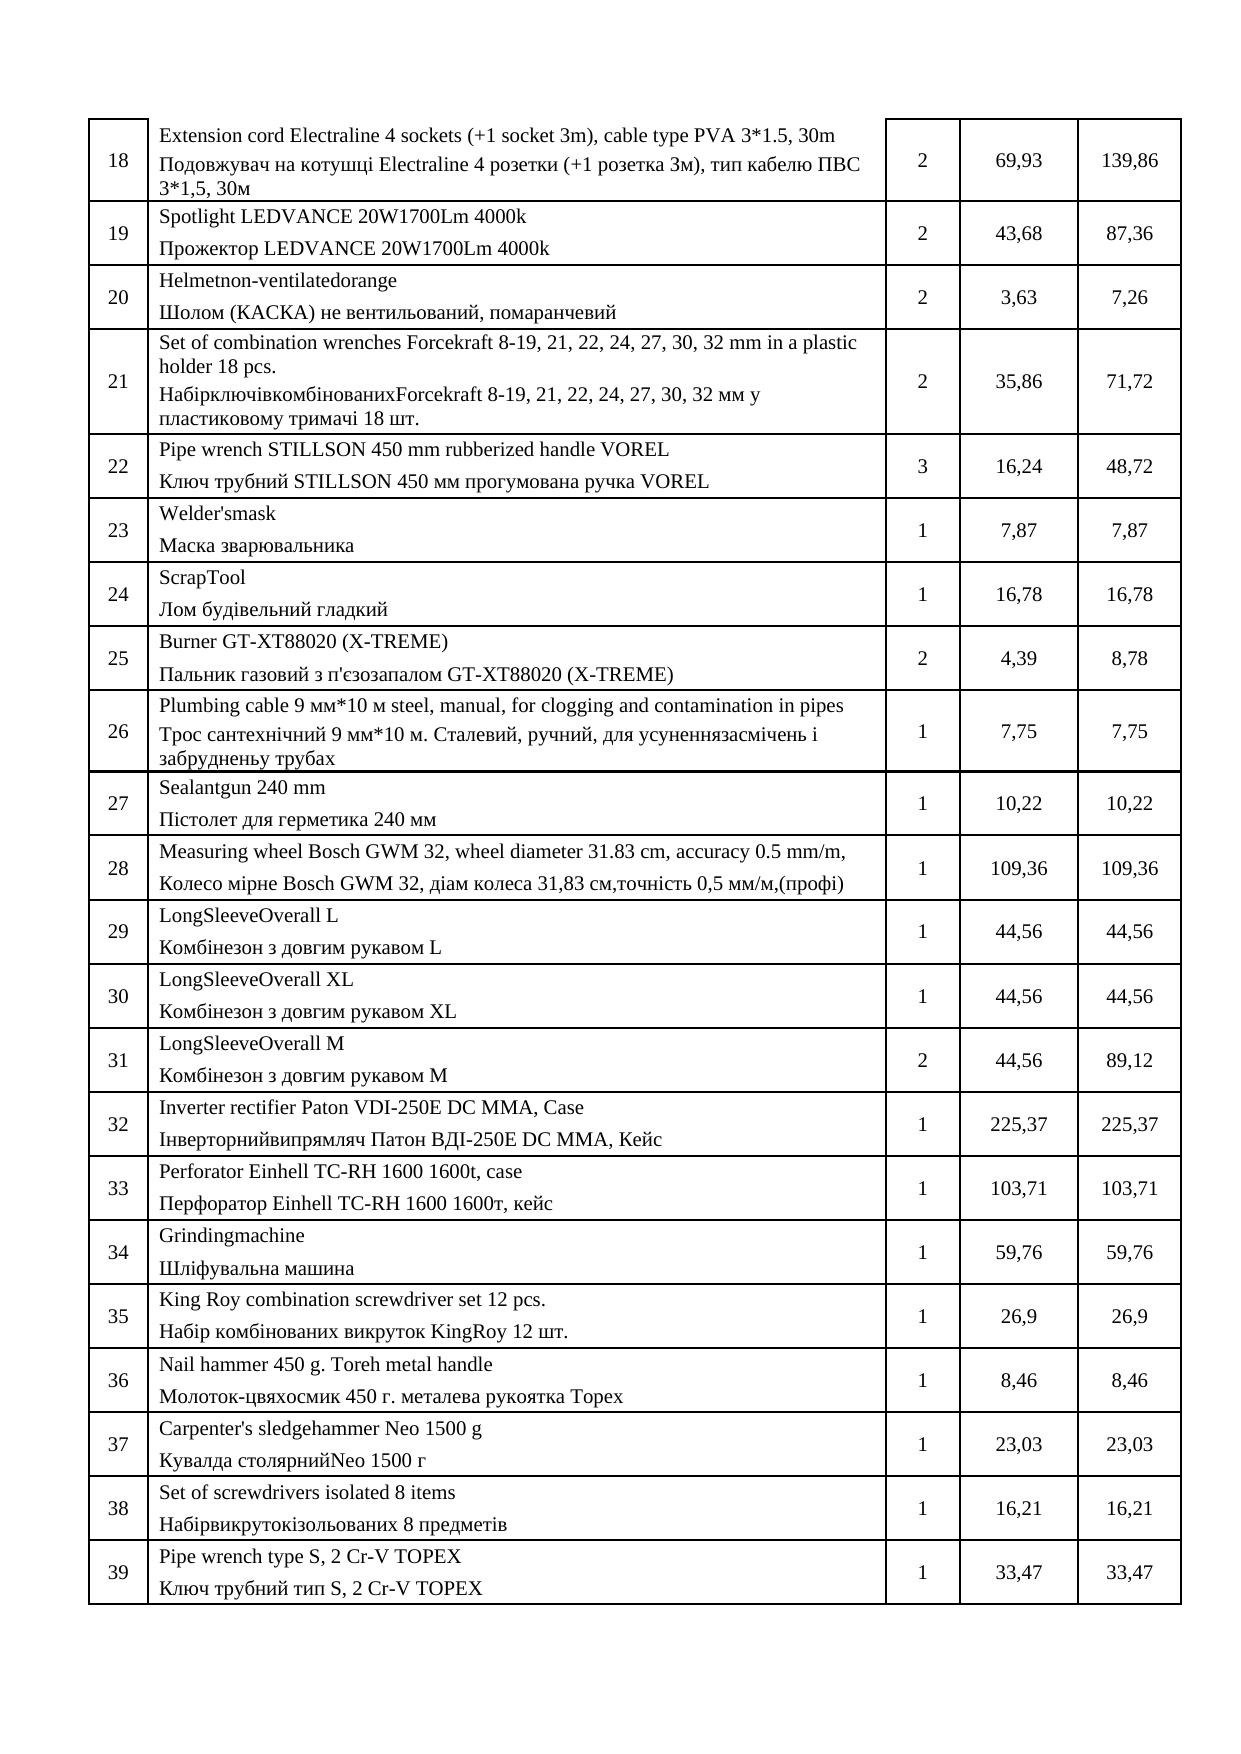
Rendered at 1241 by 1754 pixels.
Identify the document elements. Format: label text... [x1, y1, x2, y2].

table_cell Grindingmachine [149, 1221, 885, 1250]
table_cell Measuring wheel Bosch GWM 32, wheel diameter , accuracy 0.5 mm/m, [149, 836, 885, 866]
table_cell 7,26 [1079, 266, 1180, 328]
table_cell Комбінезон з довгим рукавом M [149, 1058, 885, 1091]
table_cell Plumbing cable 9 мм*10 м steel, manual, for clogging and contamination in pipes [149, 691, 885, 720]
table_cell 8,46 [1079, 1349, 1180, 1411]
table_cell Перфоратор Einhell TC-RH 1600 1600т, кейс [149, 1186, 885, 1219]
table_cell 2 [887, 266, 959, 328]
table_cell 1 [887, 1093, 959, 1155]
table_cell 2 [887, 330, 959, 433]
table_cell Pipe wrench STILLSON rubberized handle VOREL [149, 435, 885, 464]
table_cell Пістолет для герметика [149, 802, 885, 834]
table_cell 7,75 [1079, 691, 1180, 770]
table_cell 2 [887, 202, 959, 264]
table_cell 32 [90, 1093, 147, 1155]
table_cell 27 [90, 773, 147, 834]
table_cell 48,72 [1079, 435, 1180, 497]
table_cell 22 [90, 435, 147, 497]
table_cell Sealantgun [149, 773, 885, 802]
table_cell 30 [90, 965, 147, 1027]
table_cell Nail hammer . Toreh metal handle [149, 1349, 885, 1378]
table_cell 21 [90, 330, 147, 433]
table_cell Кувалда столярнийNeo [149, 1442, 885, 1475]
table_cell Ключ трубний STILLSON прогумована ручка VOREL [149, 464, 885, 497]
table_cell 1 [887, 1541, 959, 1603]
table_cell 25 [90, 627, 147, 689]
table_cell 7,87 [1079, 499, 1180, 561]
table_cell 23,03 [961, 1413, 1077, 1475]
table_cell Extension cord Electraline 4 sockets (+1 socket 3m), cable type PVA 3*1.5, 30m [149, 118, 885, 149]
table_cell Комбінезон з довгим рукавом L [149, 930, 885, 962]
table_cell 2 [887, 120, 959, 199]
table_cell Carpenter's sledgehammer Neo [149, 1413, 885, 1442]
table_cell LongSleeveOverall XL [149, 965, 885, 994]
table_cell 29 [90, 901, 147, 962]
table_cell 31 [90, 1029, 147, 1091]
table_cell 16,78 [961, 563, 1077, 625]
table_cell 23,03 [1079, 1413, 1180, 1475]
table_cell 7,75 [961, 691, 1077, 770]
table_cell 1 [887, 563, 959, 625]
table_cell ScrapTool [149, 563, 885, 592]
table_cell Прожектор LEDVANCE 20W1700Lm 4000k [149, 231, 885, 264]
table_cell 44,56 [1079, 965, 1180, 1027]
table_cell 16,78 [1079, 563, 1180, 625]
table_cell Perforator Einhell TC-RH 1600 1600t, case [149, 1157, 885, 1186]
table_cell 16,21 [961, 1477, 1077, 1539]
table_cell Set of screwdrivers isolated 8 items [149, 1477, 885, 1506]
table_cell 225,37 [1079, 1093, 1180, 1155]
table_cell King Roy combination screwdriver set 12 pcs. [149, 1285, 885, 1314]
table_cell Інверторнийвипрямляч Патон ВДІ-250Е DC MMA, Кейс [149, 1122, 885, 1155]
table_cell 103,71 [961, 1157, 1077, 1219]
table_cell 10,22 [1079, 773, 1180, 834]
table_cell LongSleeveOverall M [149, 1029, 885, 1058]
table_cell 44,56 [961, 901, 1077, 962]
table_cell Шолом (КАСКА) не вентильований, помаранчевий [149, 295, 885, 328]
table_cell 26,9 [1079, 1285, 1180, 1347]
table_cell LongSleeveOverall L [149, 901, 885, 930]
table_cell Пальник газовий з п'єзозапалом GT-XT88020 (X-TREME) [149, 656, 885, 689]
table_cell Helmetnon-ventilatedorange [149, 266, 885, 295]
table_cell 87,36 [1079, 202, 1180, 264]
table_cell Pipe wrench type S, 2 Cr-V TOPEX [149, 1541, 885, 1570]
table_cell 35,86 [961, 330, 1077, 433]
table_cell 34 [90, 1221, 147, 1283]
table_cell 33,47 [1079, 1541, 1180, 1603]
table_cell 36 [90, 1349, 147, 1411]
table_cell Маска зварювальника [149, 528, 885, 561]
table_cell 16,21 [1079, 1477, 1180, 1539]
table_cell 33 [90, 1157, 147, 1219]
table_cell Набір комбінованих викруток KingRoy 12 шт. [149, 1314, 885, 1347]
table_cell 59,76 [961, 1221, 1077, 1283]
table_cell 43,68 [961, 202, 1077, 264]
table_cell Набірвикрутокізольованих 8 предметів [149, 1506, 885, 1539]
table_cell 38 [90, 1477, 147, 1539]
table_cell 7,87 [961, 499, 1077, 561]
table_cell Колесо мірне Bosch GWM 32, діам колеса ,точність 0,5 мм/м,(профі) [149, 866, 885, 898]
table_cell Ключ трубний тип S, 2 Cr-V TOPEX [149, 1570, 885, 1603]
table_cell Welder'smask [149, 499, 885, 528]
table_cell Burner GT-XT88020 (X-TREME) [149, 627, 885, 656]
table_cell 109,36 [1079, 836, 1180, 898]
table_cell 37 [90, 1413, 147, 1475]
table_cell 1 [887, 1413, 959, 1475]
table_cell 44,56 [961, 965, 1077, 1027]
table_cell 28 [90, 836, 147, 898]
table_cell 33,47 [961, 1541, 1077, 1603]
table_cell НабірключівкомбінованихForcekraft 8-19, 21, 22, 24, 27, 30, у пластиковому тримачі 18 шт. [149, 378, 885, 433]
table_cell 1 [887, 1285, 959, 1347]
table_cell 139,86 [1079, 120, 1180, 199]
table_cell 1 [887, 773, 959, 834]
table_cell Set of combination wrenches Forcekraft 8-19, 21, 22, 24, 27, 30, in a plastic holder 18 pcs. [149, 330, 885, 378]
table_cell 109,36 [961, 836, 1077, 898]
table_cell 2 [887, 1029, 959, 1091]
table_cell 1 [887, 1157, 959, 1219]
table_cell Лом будівельний гладкий [149, 592, 885, 625]
table_cell 24 [90, 563, 147, 625]
table_cell 1 [887, 1349, 959, 1411]
table_cell 35 [90, 1285, 147, 1347]
table_cell Молоток-цвяхосмик . металева рукоятка Topex [149, 1378, 885, 1411]
table_cell 16,24 [961, 435, 1077, 497]
table_cell 3 [887, 435, 959, 497]
table_cell 26 [90, 691, 147, 770]
table_cell 3,63 [961, 266, 1077, 328]
table_cell 1 [887, 691, 959, 770]
table_cell 44,56 [1079, 901, 1180, 962]
table_cell 8,78 [1079, 627, 1180, 689]
table_cell 225,37 [961, 1093, 1077, 1155]
table_cell 103,71 [1079, 1157, 1180, 1219]
table_cell 44,56 [961, 1029, 1077, 1091]
table_cell 8,46 [961, 1349, 1077, 1411]
table_cell Шліфувальна машина [149, 1250, 885, 1283]
table_cell 19 [90, 202, 147, 264]
table_cell 4,39 [961, 627, 1077, 689]
table_cell 1 [887, 499, 959, 561]
table_cell 1 [887, 1221, 959, 1283]
table_cell 1 [887, 836, 959, 898]
table_cell 69,93 [961, 120, 1077, 199]
table_cell Подовжувач на котушці Electraline 4 розетки (+1 розетка Зм), тип кабелю ПВС 3*1,5, 30м [149, 149, 885, 199]
table_cell Комбінезон з довгим рукавом XL [149, 994, 885, 1027]
table_cell 26,9 [961, 1285, 1077, 1347]
table_cell 18 [90, 120, 147, 199]
table_cell 1 [887, 901, 959, 962]
table_cell 10,22 [961, 773, 1077, 834]
table_cell 1 [887, 965, 959, 1027]
table_cell 2 [887, 627, 959, 689]
table_cell 20 [90, 266, 147, 328]
table_cell Spotlight LEDVANCE 20W1700Lm 4000k [149, 202, 885, 231]
table_cell Трос сантехнічний 9 мм*10 м. Сталевий, ручний, для усуненнязасмічень і забрудненьу трубах [149, 720, 885, 770]
table_cell 89,12 [1079, 1029, 1180, 1091]
table_cell 39 [90, 1541, 147, 1603]
table_cell 23 [90, 499, 147, 561]
table_cell 59,76 [1079, 1221, 1180, 1283]
table_cell 71,72 [1079, 330, 1180, 433]
table_cell Inverter rectifier Paton VDI-250E DC MMA, Case [149, 1093, 885, 1122]
table_cell 1 [887, 1477, 959, 1539]
